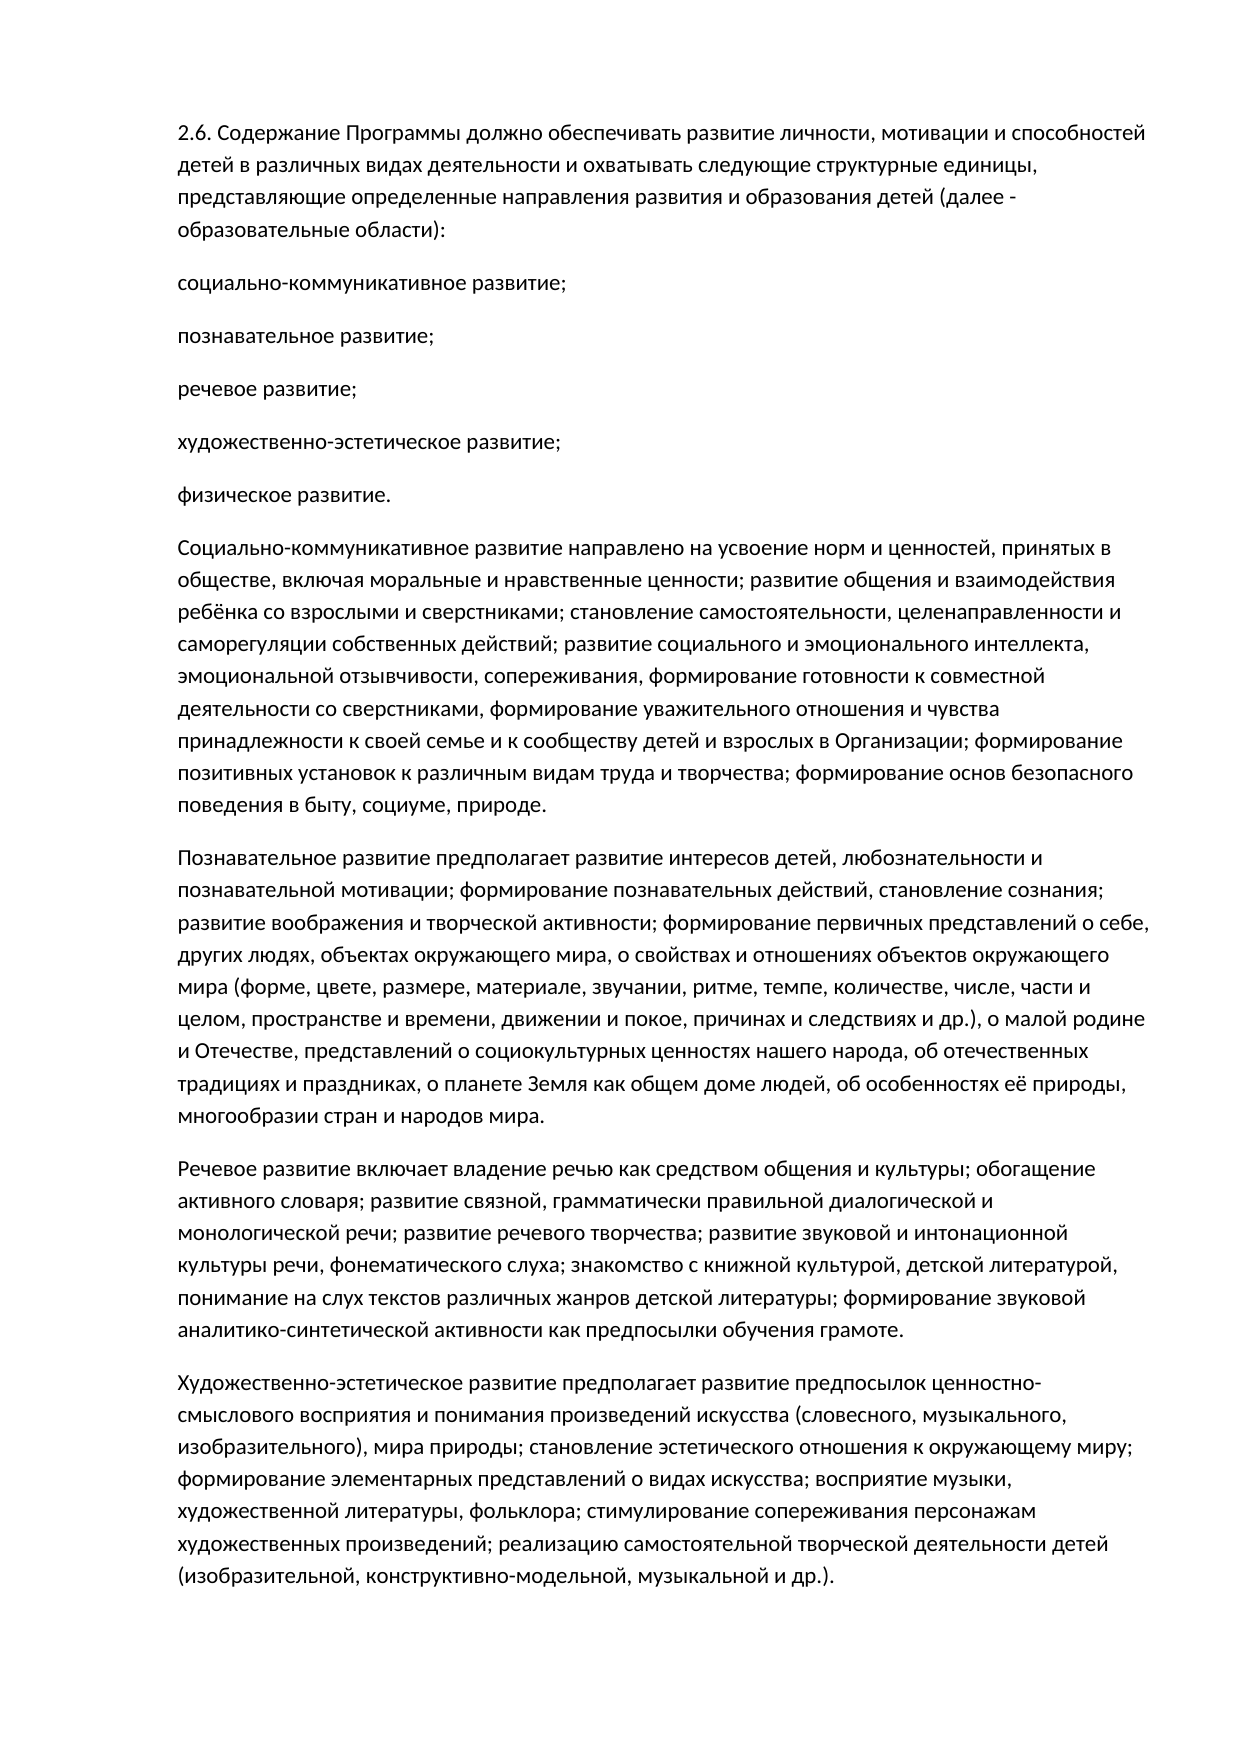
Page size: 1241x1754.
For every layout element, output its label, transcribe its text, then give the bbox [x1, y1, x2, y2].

text Художественно-эстетическое развитие предполагает развитие предпосылок ценностно-смыслового восприятия и понимания произведений искусства (словесного, музыкального, изобразительного), мира природы; становление эстетического отношения к окружающему миру; формирование элементарных представлений о видах искусства; восприятие музыки, художественной литературы, фольклора; стимулирование сопереживания персонажам художественных произведений; реализацию самостоятельной творческой деятельности детей (изобразительной, конструктивно-модельной, музыкальной и др.). [177, 1368, 1152, 1589]
text познавательное развитие; [177, 321, 1152, 349]
text художественно-эстетическое развитие; [177, 427, 1152, 455]
text речевое развитие; [177, 374, 1152, 402]
text социально-коммуникативное развитие; [177, 268, 1152, 296]
text 2.6. Содержание Программы должно обеспечивать развитие личности, мотивации и способностей детей в различных видах деятельности и охватывать следующие структурные единицы, представляющие определенные направления развития и образования детей (далее - образовательные области): [177, 118, 1152, 243]
text физическое развитие. [177, 480, 1152, 508]
text Речевое развитие включает владение речью как средством общения и культуры; обогащение активного словаря; развитие связной, грамматически правильной диалогической и монологической речи; развитие речевого творчества; развитие звуковой и интонационной культуры речи, фонематического слуха; знакомство с книжной культурой, детской литературой, понимание на слух текстов различных жанров детской литературы; формирование звуковой аналитико-синтетической активности как предпосылки обучения грамоте. [177, 1154, 1152, 1343]
text Познавательное развитие предполагает развитие интересов детей, любознательности и познавательной мотивации; формирование познавательных действий, становление сознания; развитие воображения и творческой активности; формирование первичных представлений о себе, других людях, объектах окружающего мира, о свойствах и отношениях объектов окружающего мира (форме, цвете, размере, материале, звучании, ритме, темпе, количестве, числе, части и целом, пространстве и времени, движении и покое, причинах и следствиях и др.), о малой родине и Отечестве, представлений о социокультурных ценностях нашего народа, об отечественных традициях и праздниках, о планете Земля как общем доме людей, об особенностях её природы, многообразии стран и народов мира. [177, 843, 1152, 1129]
text Социально-коммуникативное развитие направлено на усвоение норм и ценностей, принятых в обществе, включая моральные и нравственные ценности; развитие общения и взаимодействия ребёнка со взрослыми и сверстниками; становление самостоятельности, целенаправленности и саморегуляции собственных действий; развитие социального и эмоционального интеллекта, эмоциональной отзывчивости, сопереживания, формирование готовности к совместной деятельности со сверстниками, формирование уважительного отношения и чувства принадлежности к своей семье и к сообществу детей и взрослых в Организации; формирование позитивных установок к различным видам труда и творчества; формирование основ безопасного поведения в быту, социуме, природе. [177, 533, 1152, 818]
